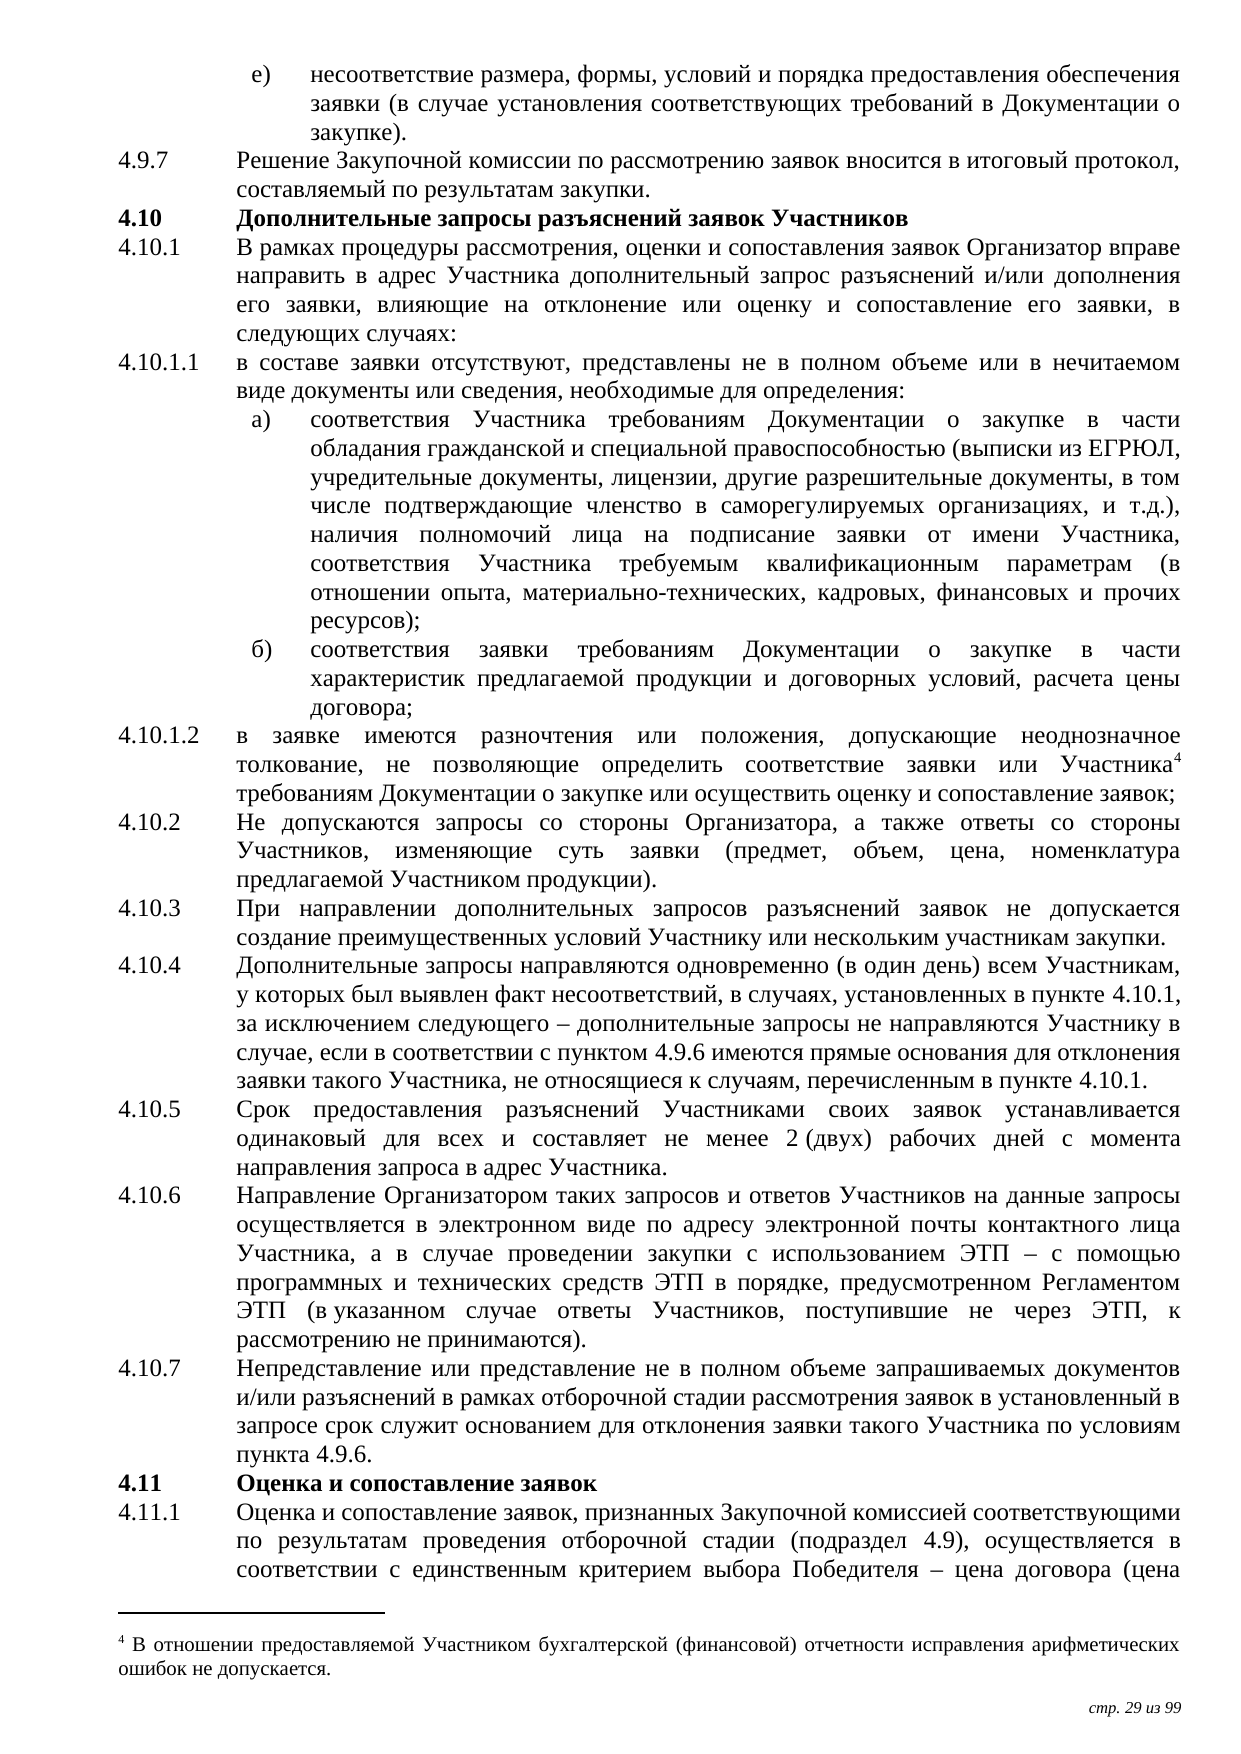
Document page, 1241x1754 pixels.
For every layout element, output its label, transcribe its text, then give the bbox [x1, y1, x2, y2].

text соответствия заявки требованиям Документации о закупке в части характеристик предлагаемой продукции и договорных условий, расчета цены договора; [251, 634, 1181, 720]
list в составе заявки отсутствуют, представлены не в полном объеме или в нечитаемом виде документы или сведения, необходимые для определения: [118, 347, 1181, 404]
list в заявке имеются разночтения или положения, допускающие неоднозначное толкование, не позволяющие определить соответствие заявки или Участника требованиям Документации о закупке или осуществить оценку и сопоставление заявок; [118, 720, 1181, 807]
text Не допускаются запросы со стороны Организатора, а также ответы со стороны Участников, изменяющие суть заявки (предмет, объем, цена, номенклатура предлагаемой Участником продукции). [118, 807, 1181, 893]
text Направление Организатором таких запросов и ответов Участников на данные запросы осуществляется в электронном виде по адресу электронной почты контактного лица Участника, а в случае проведении закупки с использованием ЭТП – с помощью программных и технических средств ЭТП в порядке, предусмотренном Регламентом ЭТП (в указанном случае ответы Участников, поступившие не через ЭТП, к рассмотрению не принимаются). [118, 1180, 1181, 1353]
text При направлении дополнительных запросов разъяснений заявок не допускается создание преимущественных условий Участнику или нескольким участникам закупки. [118, 893, 1181, 950]
subtitle Оценка и сопоставление заявок [118, 1468, 1181, 1497]
text Срок предоставления разъяснений Участниками своих заявок устанавливается одинаковый для всех и составляет не менее 2 (двух) рабочих дней с момента направления запроса в адрес Участника. [118, 1094, 1181, 1180]
text В рамках процедуры рассмотрения, оценки и сопоставления заявок Организатор вправе направить в адрес Участника дополнительный запрос разъяснений и/или дополнения его заявки, влияющие на отклонение или оценку и сопоставление его заявки, в следующих случаях: [118, 232, 1181, 347]
text Дополнительные запросы направляются одновременно (в один день) всем Участникам, у которых был выявлен факт несоответствий, в случаях, установленных в пункте 4.10.1, за исключением следующего – дополнительные запросы не направляются Участнику в случае, если в соответствии с пунктом 4.9.6 имеются прямые основания для отклонения заявки такого Участника, не относящиеся к случаям, перечисленным в пункте 4.10.1. [118, 950, 1181, 1094]
text Решение Закупочной комиссии по рассмотрению заявок вносится в итоговый протокол, составляемый по результатам закупки. [118, 145, 1181, 203]
subtitle Дополнительные запросы разъяснений заявок Участников [118, 203, 1181, 232]
text соответствия Участника требованиям Документации о закупке в части обладания гражданской и специальной правоспособностью (выписки из ЕГРЮЛ, учредительные документы, лицензии, другие разрешительные документы, в том числе подтверждающие членство в саморегулируемых организациях, и т.д.), наличия полномочий лица на подписание заявки от имени Участника, соответствия Участника требуемым квалификационным параметрам (в отношении опыта, материально-технических, кадровых, финансовых и прочих ресурсов); [251, 404, 1181, 634]
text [118, 1497, 1181, 1583]
text Непредставление или представление не в полном объеме запрашиваемых документов и/или разъяснений в рамках отборочной стадии рассмотрения заявок в установленный в запросе срок служит основанием для отклонения заявки такого Участника по условиям пункта 4.9.6. [118, 1353, 1181, 1468]
text несоответствие размера, формы, условий и порядка предоставления обеспечения заявки (в случае установления соответствующих требований в Документации о закупке). [251, 59, 1181, 145]
